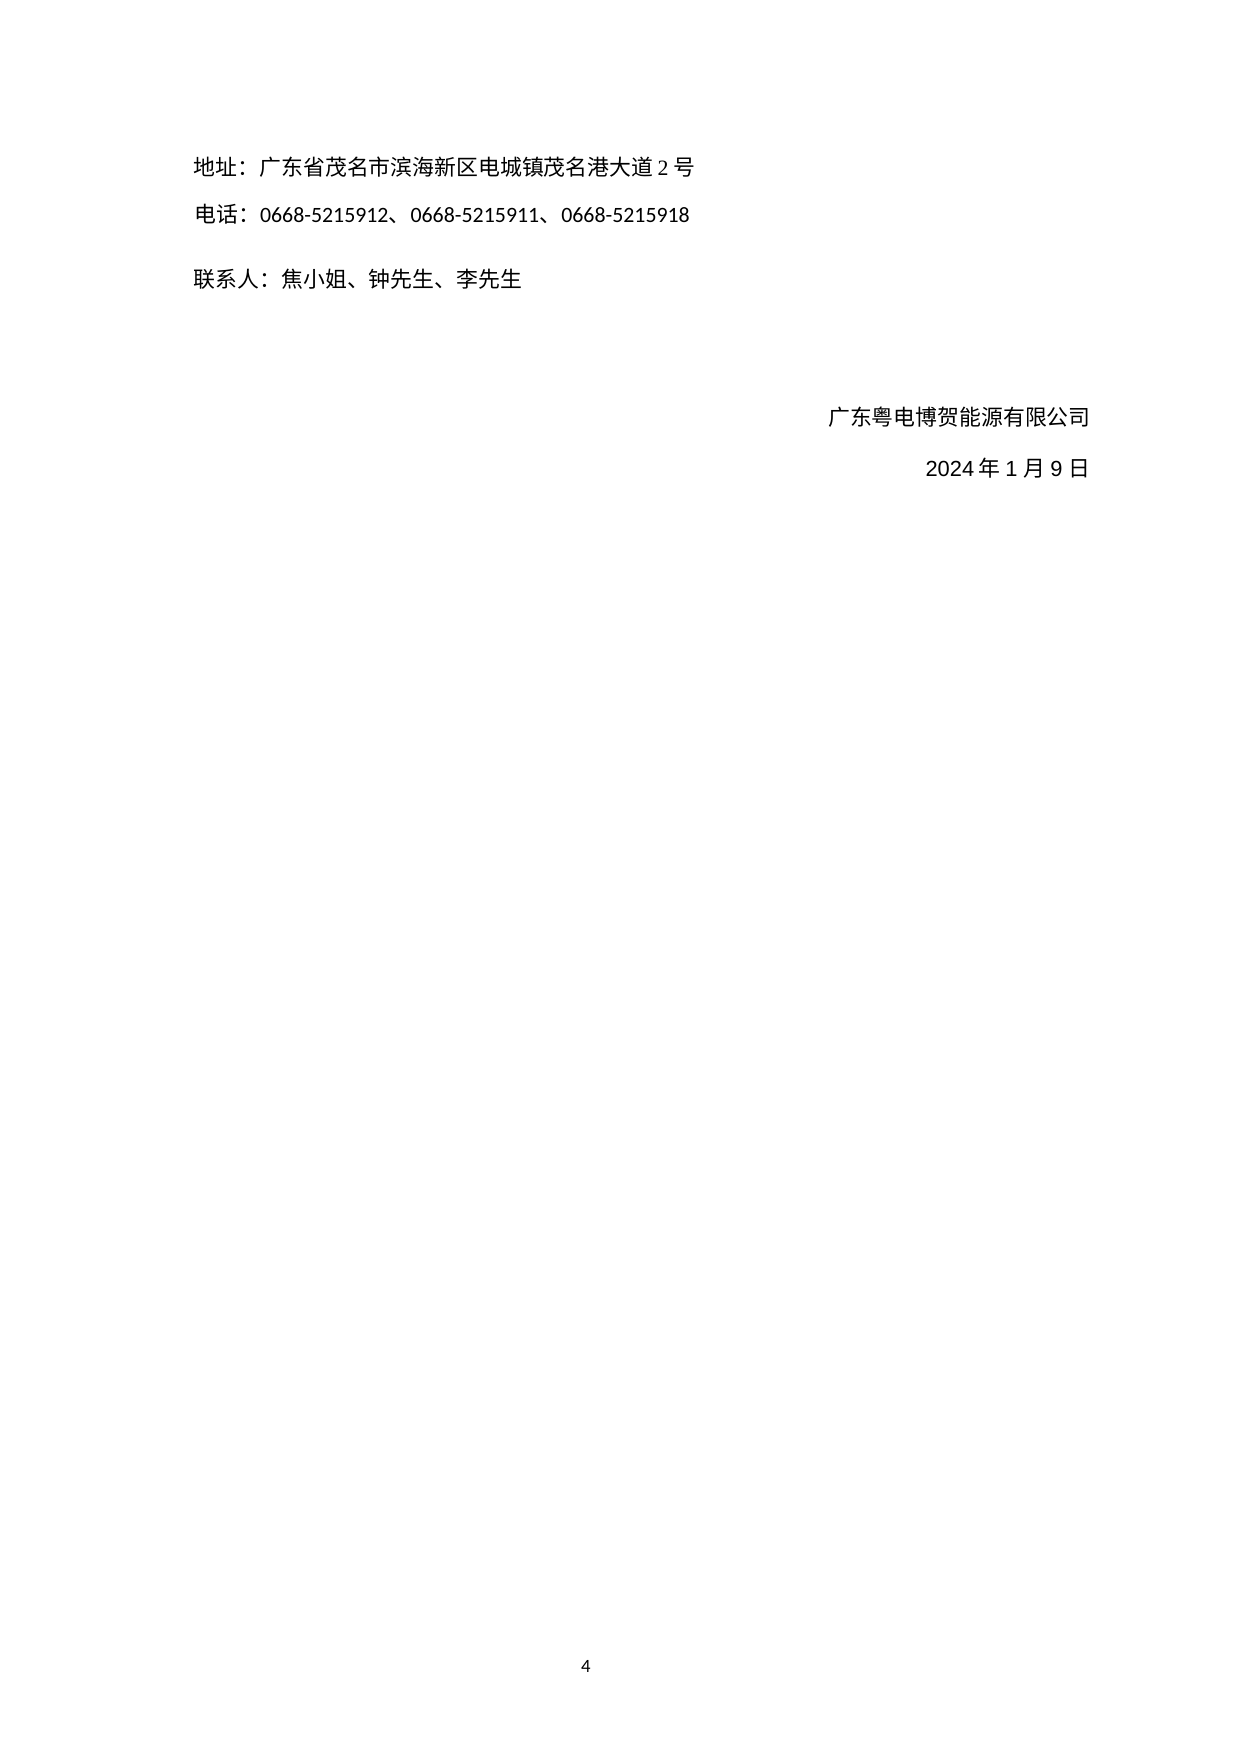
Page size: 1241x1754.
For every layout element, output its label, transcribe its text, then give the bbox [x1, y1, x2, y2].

text 联系人：焦小姐、钟先生、李先生 [150, 262, 1090, 293]
text 电话：0668-5215912、0668-5215911、0668-5215918 [150, 197, 1090, 229]
text 2024年 1 月 9 日 [150, 451, 1090, 482]
text 地址：广东省茂名市滨海新区电城镇茂名港大道2号 [150, 150, 1090, 182]
subtitle 广东粤电博贺能源有限公司 [150, 400, 1090, 431]
